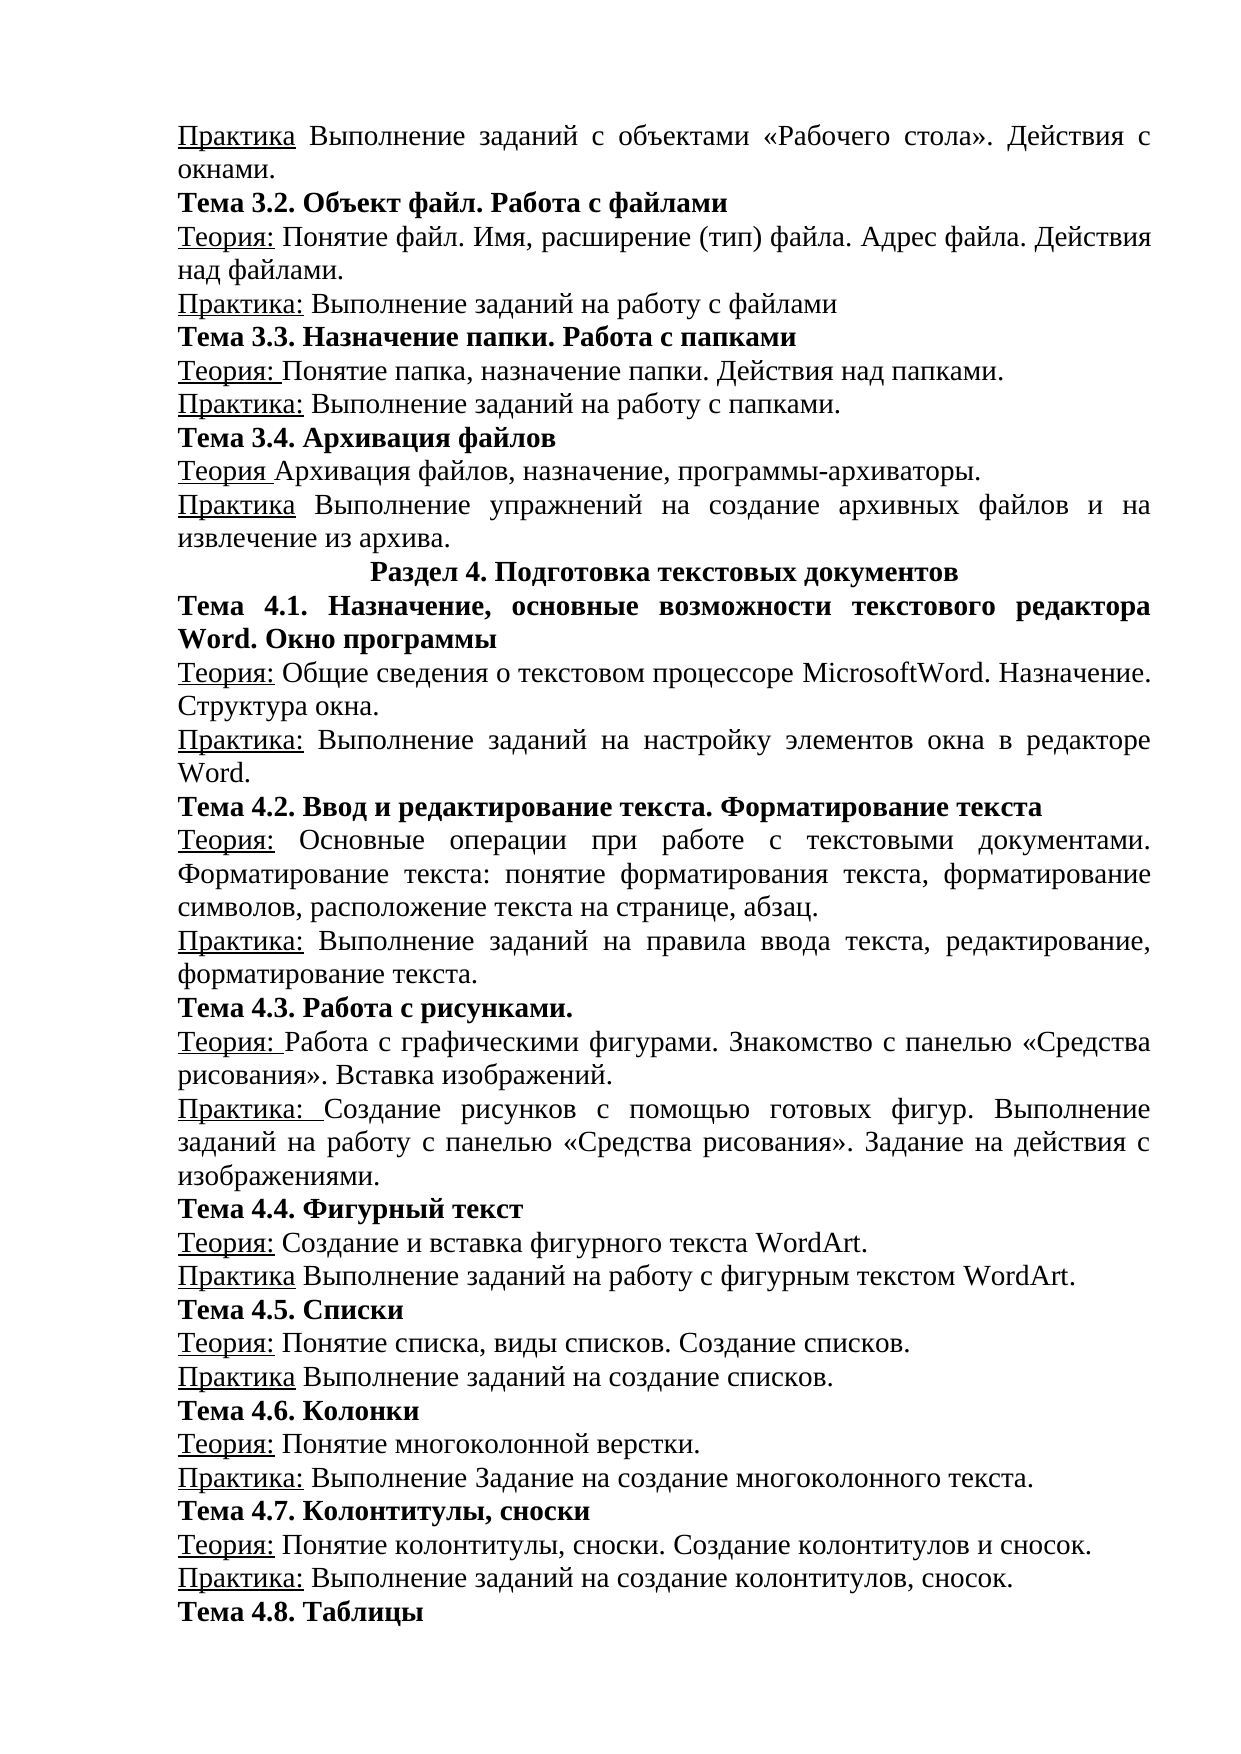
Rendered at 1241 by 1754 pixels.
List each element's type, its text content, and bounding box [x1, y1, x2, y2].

text Теория: Создание и вставка фигурного текста WordArt. [177, 1225, 1152, 1258]
text Практика Выполнение заданий на создание списков. [177, 1359, 1152, 1393]
text Тема 3.2. Объект файл. Работа с файлами [177, 185, 1152, 219]
text Практика: Выполнение Задание на создание многоколонного текста. [177, 1460, 1152, 1493]
text Практика: Выполнение заданий на работу с файлами [177, 286, 1152, 319]
text Теория: Основные операции при работе с текстовыми документами. Форматирование текста: понятие форматирования текста, форматирование символов, расположение текста на странице, абзац. [177, 822, 1152, 923]
text Практика: Выполнение заданий на создание колонтитулов, сносок. [177, 1560, 1152, 1594]
text Тема 4.6. Колонки [177, 1393, 1152, 1426]
text Практика Выполнение заданий на работу с фигурным текстом WordArt. [177, 1258, 1152, 1292]
text Практика Выполнение упражнений на создание архивных файлов и на извлечение из архива. [177, 487, 1152, 554]
text Теория: Понятие папка, назначение папки. Действия над папками. [177, 353, 1152, 386]
text Тема 4.3. Работа с рисунками. [177, 990, 1152, 1024]
text Практика: Создание рисунков с помощью готовых фигур. Выполнение заданий на работу с панелью «Средства рисования». Задание на действия с изображениями. [177, 1091, 1152, 1191]
text Практика: Выполнение заданий на настройку элементов окна в редакторе Word. [177, 722, 1152, 789]
text Тема 4.2. Ввод и редактирование текста. Форматирование текста [177, 789, 1152, 822]
text Теория: Понятие многоколонной верстки. [177, 1426, 1152, 1460]
text Тема 4.5. Списки [177, 1292, 1152, 1326]
text Тема 3.4. Архивация файлов [177, 420, 1152, 453]
text Теория: Понятие списка, виды списков. Создание списков. [177, 1326, 1152, 1359]
text Теория: Работа с графическими фигурами. Знакомство с панелью «Средства рисования». Вставка изображений. [177, 1024, 1152, 1091]
text Теория: Понятие колонтитулы, сноски. Создание колонтитулов и сносок. [177, 1527, 1152, 1560]
text Тема 4.4. Фигурный текст [177, 1191, 1152, 1225]
text Тема 4.1. Назначение, основные возможности текстового редактора Word. Окно программы [177, 588, 1152, 655]
text Тема 3.3. Назначение папки. Работа с папками [177, 319, 1152, 353]
text Теория Архивация файлов, назначение, программы-архиваторы. [177, 453, 1152, 487]
text Практика: Выполнение заданий на работу с папками. [177, 386, 1152, 420]
text Теория: Понятие файл. Имя, расширение (тип) файла. Адрес файла. Действия над файлами. [177, 219, 1152, 286]
text Практика Выполнение заданий с объектами «Рабочего стола». Действия с окнами. [177, 118, 1152, 185]
text Раздел 4. Подготовка текстовых документов [177, 554, 1152, 588]
text Тема 4.8. Таблицы [177, 1594, 1152, 1627]
text Тема 4.7. Колонтитулы, сноски [177, 1493, 1152, 1527]
text Теория: Общие сведения о текстовом процессоре MicrosoftWord. Назначение. Структура окна. [177, 655, 1152, 722]
text Практика: Выполнение заданий на правила ввода текста, редактирование, форматирование текста. [177, 923, 1152, 990]
